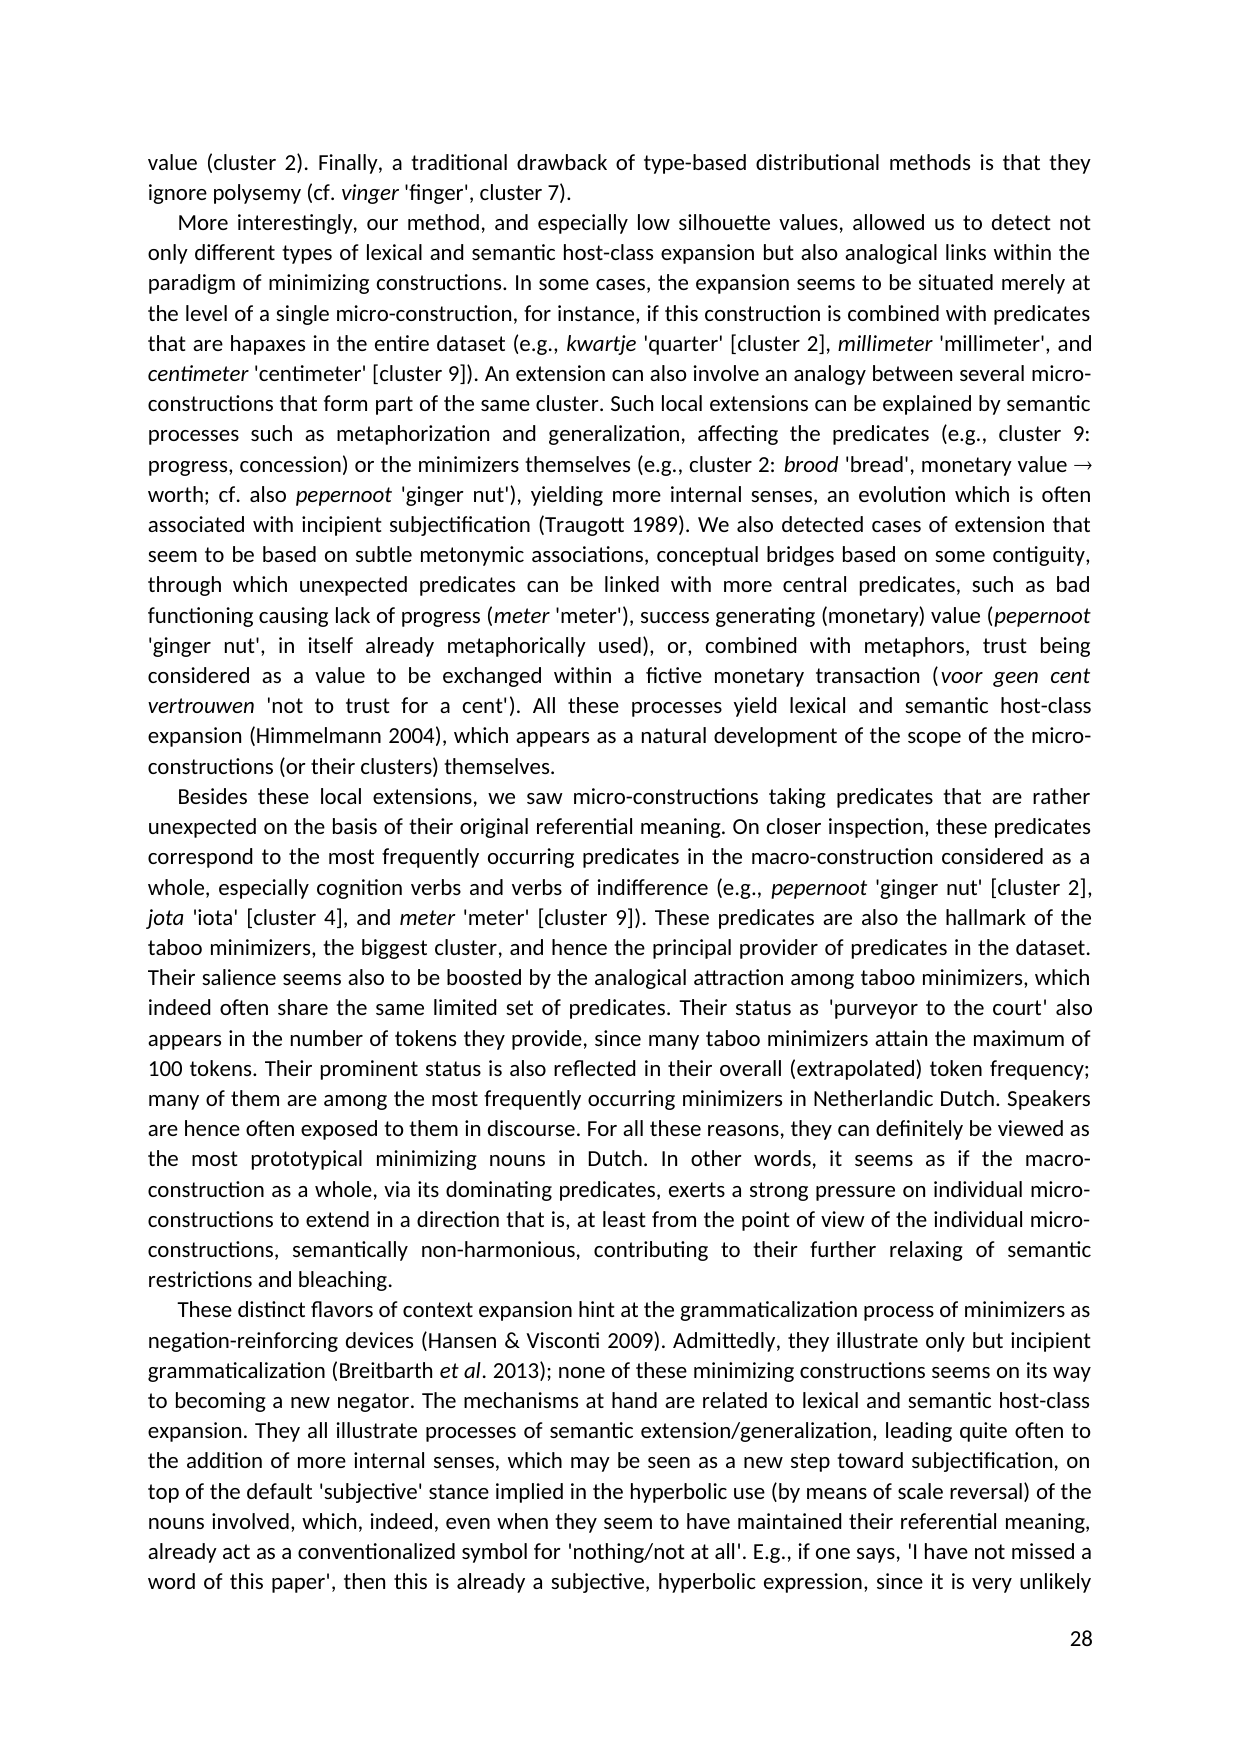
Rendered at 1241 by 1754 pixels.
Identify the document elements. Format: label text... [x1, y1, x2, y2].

text More interestingly, our method, and especially low silhouette values, allowed us to detect not only different types of lexical and semantic host-class expansion but also analogical links within the paradigm of minimizing constructions. In some cases, the expansion seems to be situated merely at the level of a single micro-construction, for instance, if this construction is combined with predicates that are hapaxes in the entire dataset (e.g., kwartje 'quarter' [cluster 2], millimeter 'millimeter', and centimeter 'centimeter' [cluster 9]). An extension can also involve an analogy between several micro-constructions that form part of the same cluster. Such local extensions can be explained by semantic processes such as metaphorization and generalization, affecting the predicates (e.g., cluster 9: progress, concession) or the minimizers themselves (e.g., cluster 2: brood 'bread', monetary value ® worth; cf. also pepernoot 'ginger nut'), yielding more internal senses, an evolution which is often associated with incipient subjectification (Traugott 1989). We also detected cases of extension that seem to be based on subtle metonymic associations, conceptual bridges based on some contiguity, through which unexpected predicates can be linked with more central predicates, such as bad functioning causing lack of progress (meter 'meter'), success generating (monetary) value (pepernoot 'ginger nut', in itself already metaphorically used), or, combined with metaphors, trust being considered as a value to be exchanged within a fictive monetary transaction (voor geen cent vertrouwen 'not to trust for a cent'). All these processes yield lexical and semantic host-class expansion (Himmelmann 2004), which appears as a natural development of the scope of the micro-constructions (or their clusters) themselves. [148, 208, 1093, 780]
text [148, 148, 1093, 206]
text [148, 1296, 1093, 1595]
text Besides these local extensions, we saw micro-constructions taking predicates that are rather unexpected on the basis of their original referential meaning. On closer inspection, these predicates correspond to the most frequently occurring predicates in the macro-construction considered as a whole, especially cognition verbs and verbs of indifference (e.g., pepernoot 'ginger nut' [cluster 2], jota 'iota' [cluster 4], and meter 'meter' [cluster 9]). These predicates are also the hallmark of the taboo minimizers, the biggest cluster, and hence the principal provider of predicates in the dataset. Their salience seems also to be boosted by the analogical attraction among taboo minimizers, which indeed often share the same limited set of predicates. Their status as 'purveyor to the court' also appears in the number of tokens they provide, since many taboo minimizers attain the maximum of 100 tokens. Their prominent status is also reflected in their overall (extrapolated) token frequency; many of them are among the most frequently occurring minimizers in Netherlandic Dutch. Speakers are hence often exposed to them in discourse. For all these reasons, they can definitely be viewed as the most prototypical minimizing nouns in Dutch. In other words, it seems as if the macro-construction as a whole, via its dominating predicates, exerts a strong pressure on individual micro-constructions to extend in a direction that is, at least from the point of view of the individual micro-constructions, semantically non-harmonious, contributing to their further relaxing of semantic restrictions and bleaching. [148, 782, 1093, 1293]
